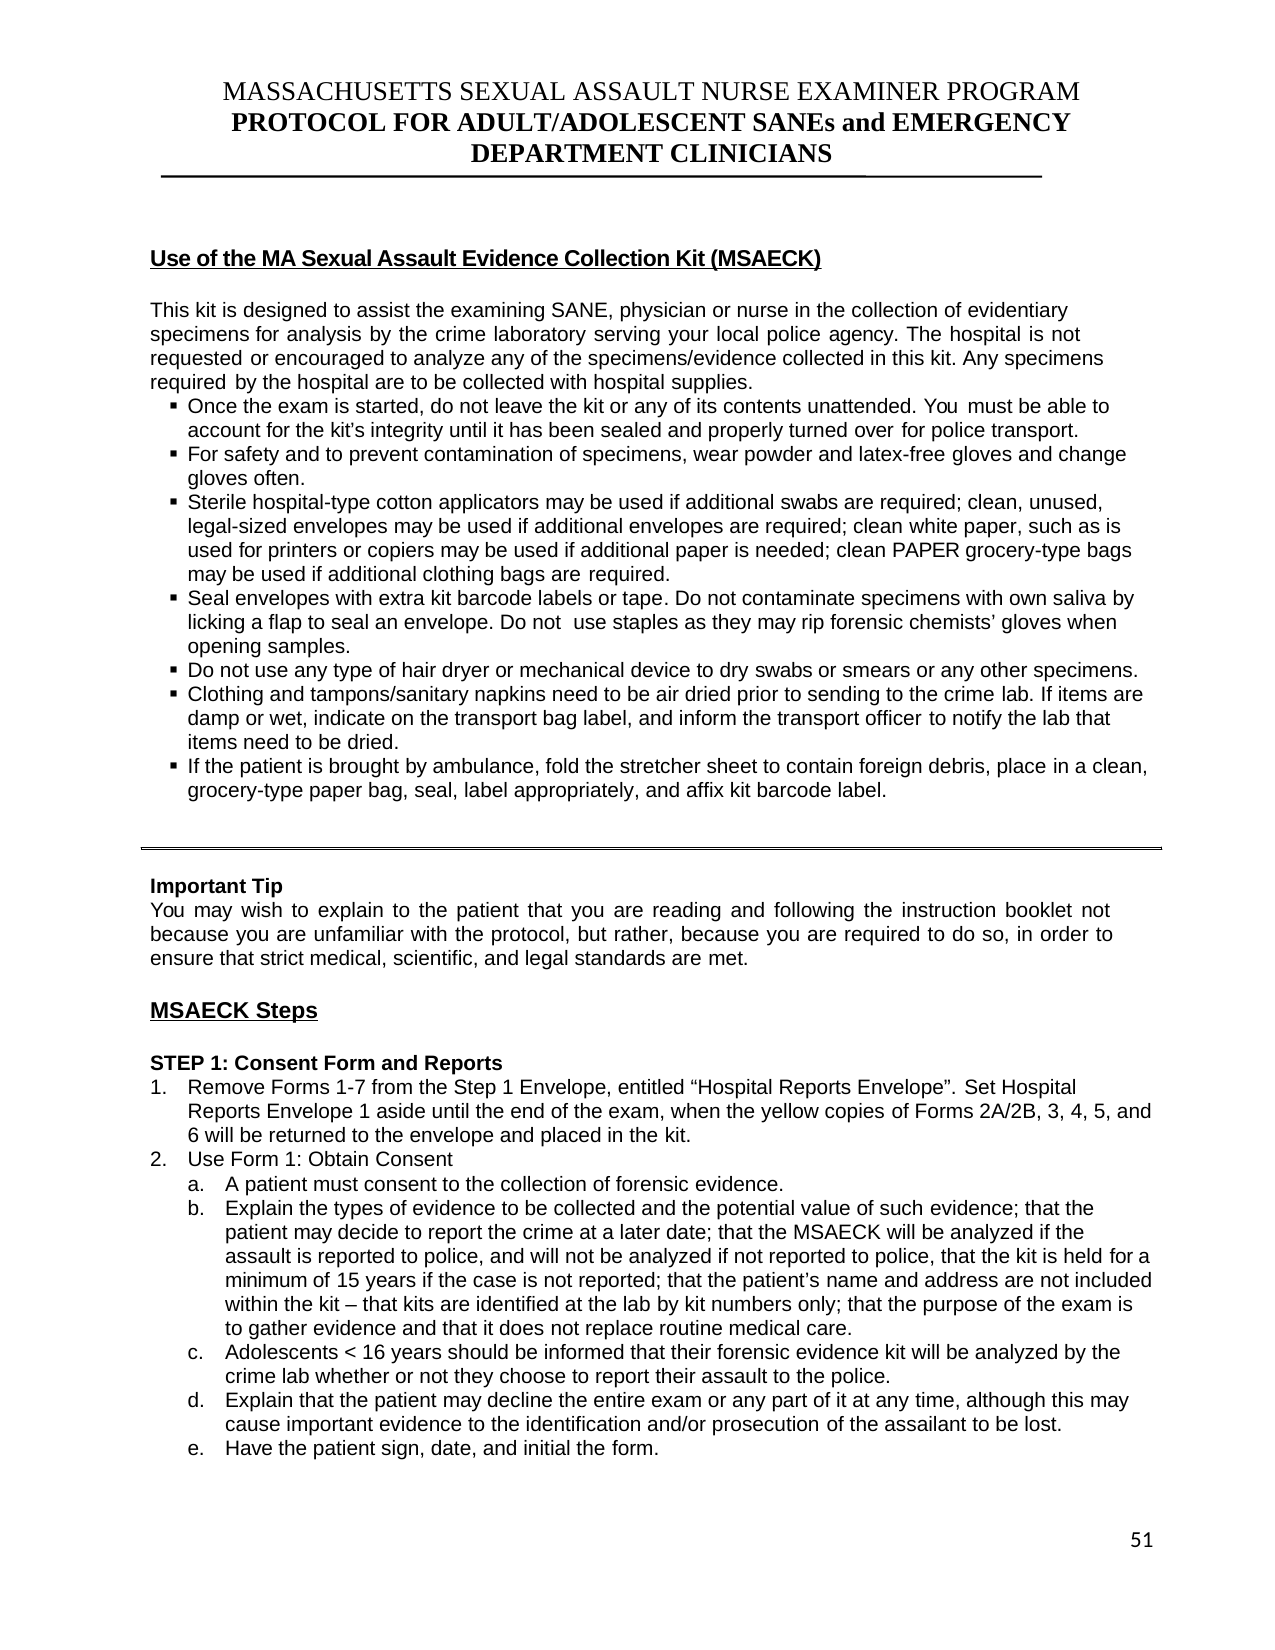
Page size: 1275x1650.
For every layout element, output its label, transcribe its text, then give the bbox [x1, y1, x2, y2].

list For safety and to prevent contamination of specimens, wear powder and latex-free gloves and change gloves often. [169, 442, 1153, 490]
text MSAECK Steps [150, 997, 1153, 1023]
text Use of the MA Sexual Assault Evidence Collection Kit (MSAECK) [150, 245, 1153, 271]
text This kit is designed to assist the examining SANE, physician or nurse in the collection of evidentiary specimens for analysis by the crime laboratory serving your local police agency. The hospital is not requested or encouraged to analyze any of the specimens/evidence collected in this kit. Any specimens required by the hospital are to be collected with hospital supplies. [150, 298, 1153, 394]
subtitle Use Form 1: Obtain Consent [150, 1147, 1153, 1171]
list Adolescents < 16 years should be informed that their forensic evidence kit will be analyzed by the crime lab whether or not they choose to report their assault to the police. [187, 1340, 1153, 1388]
list Clothing and tampons/sanitary napkins need to be air dried prior to sending to the crime lab. If items are damp or wet, indicate on the transport bag label, and inform the transport officer to notify the lab that items need to be dried. [169, 682, 1153, 754]
list A patient must consent to the collection of forensic evidence. [187, 1172, 1153, 1196]
list Explain that the patient may decline the entire exam or any part of it at any time, although this may cause important evidence to the identification and/or prosecution of the assailant to be lost. [187, 1388, 1153, 1436]
list Once the exam is started, do not leave the kit or any of its contents unattended. You must be able to account for the kit’s integrity until it has been sealed and properly turned over for police transport. [169, 394, 1153, 442]
list If the patient is brought by ambulance, fold the stretcher sheet to contain foreign debris, place in a clean, grocery-type paper bag, seal, label appropriately, and affix kit barcode label. [169, 754, 1153, 802]
subtitle You may wish to explain to the patient that you are reading and following the instruction booklet not because you are unfamiliar with the protocol, but rather, because you are required to do so, in order to ensure that strict medical, scientific, and legal standards are met. [150, 898, 1153, 969]
list Have the patient sign, date, and initial the form. [187, 1436, 1153, 1460]
list Explain the types of evidence to be collected and the potential value of such evidence; that the patient may decide to report the crime at a later date; that the MSAECK will be analyzed if the assault is reported to police, and will not be analyzed if not reported to police, that the kit is held for a minimum of 15 years if the case is not reported; that the patient’s name and address are not included within the kit – that kits are identified at the lab by kit numbers only; that the purpose of the exam is to gather evidence and that it does not replace routine medical care. [187, 1196, 1153, 1340]
list Do not use any type of hair dryer or mechanical device to dry swabs or smears or any other specimens. [169, 658, 1153, 682]
list Sterile hospital-type cotton applicators may be used if additional swabs are required; clean, unused, legal-sized envelopes may be used if additional envelopes are required; clean white paper, such as is used for printers or copiers may be used if additional paper is needed; clean PAPER grocery-type bags may be used if additional clothing bags are required. [169, 490, 1153, 586]
list Remove Forms 1-7 from the Step 1 Envelope, entitled “Hospital Reports Envelope”. Set Hospital Reports Envelope 1 aside until the end of the exam, when the yellow copies of Forms 2A/2B, 3, 4, 5, and 6 will be returned to the envelope and placed in the kit. [150, 1075, 1153, 1147]
list Seal envelopes with extra kit barcode labels or tape. Do not contaminate specimens with own saliva by licking a flap to seal an envelope. Do not use staples as they may rip forensic chemists’ gloves when opening samples. [169, 586, 1153, 658]
text Important Tip [150, 874, 1153, 898]
subtitle STEP 1: Consent Form and Reports [150, 1051, 1153, 1075]
